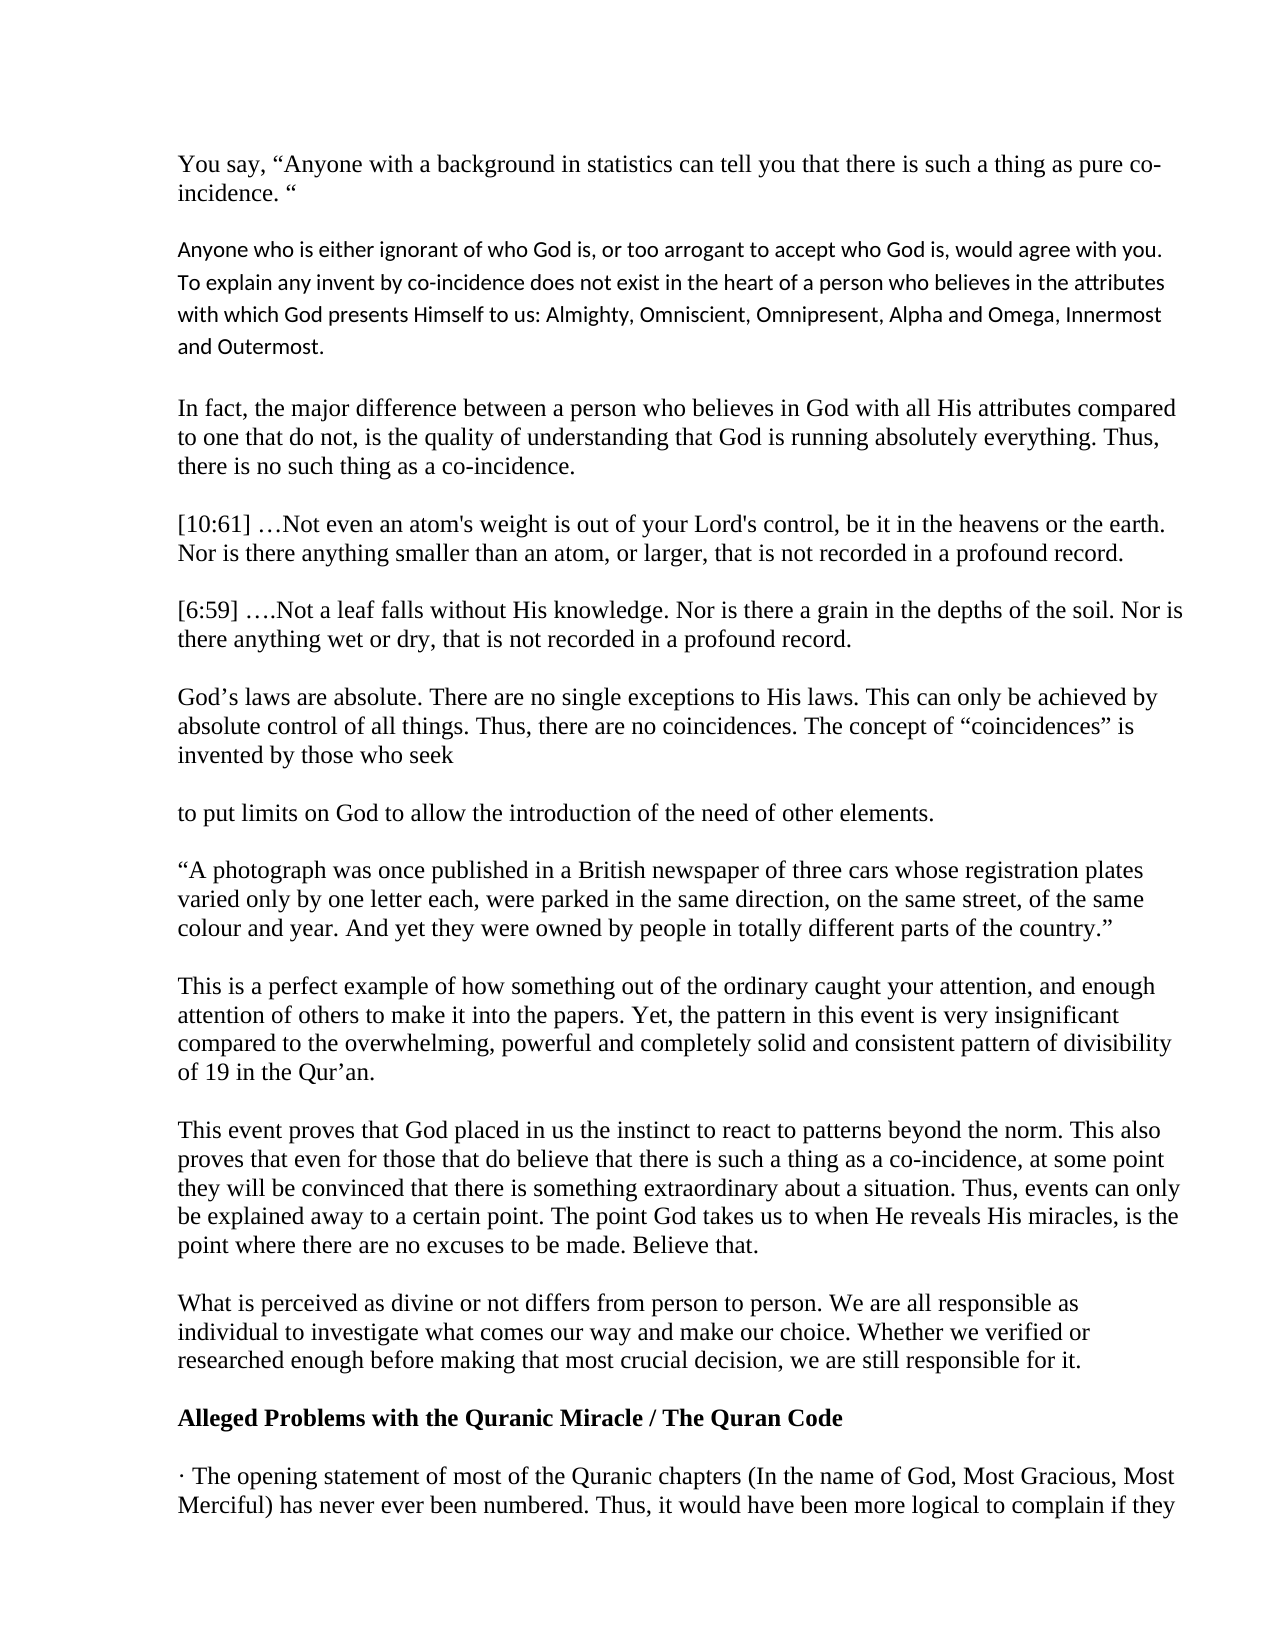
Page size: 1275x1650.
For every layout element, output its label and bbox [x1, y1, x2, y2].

table_header [176, 118, 1185, 1520]
